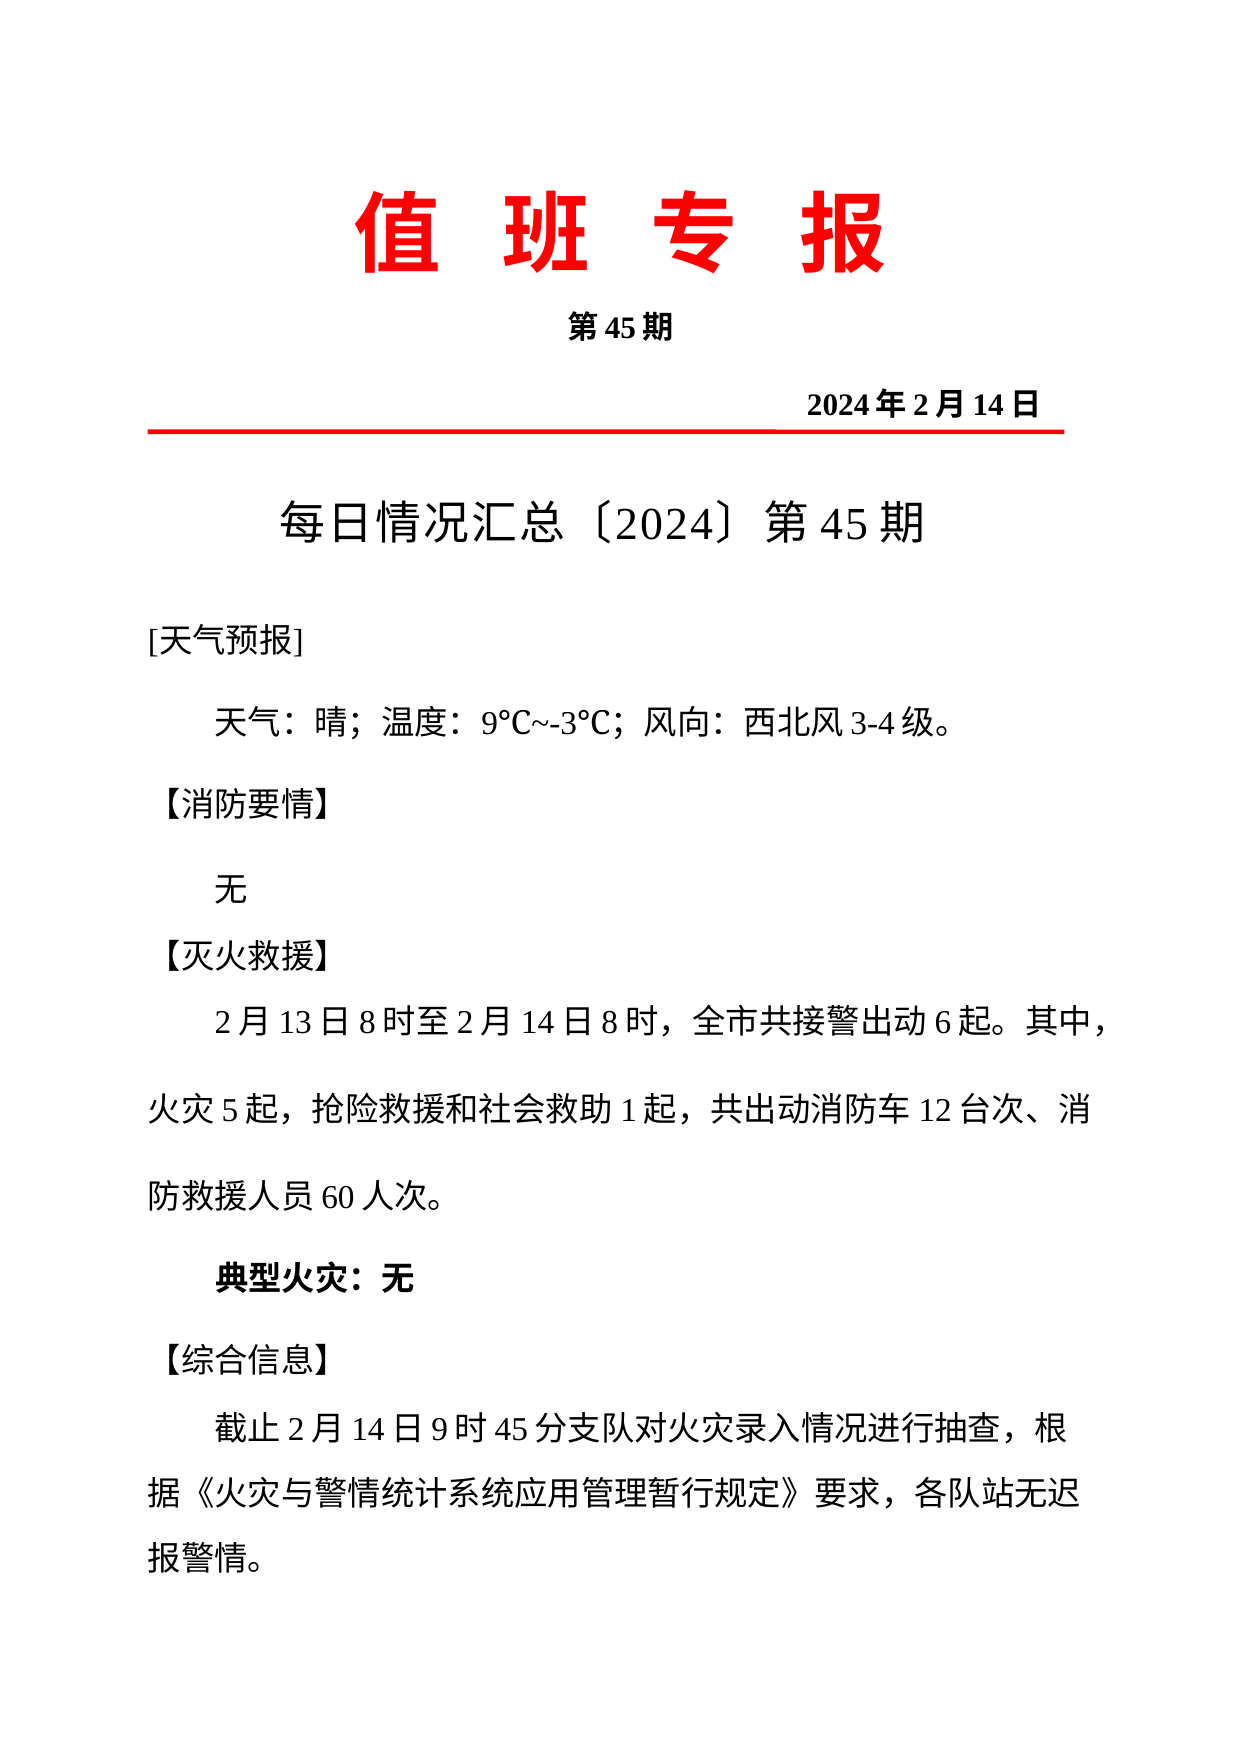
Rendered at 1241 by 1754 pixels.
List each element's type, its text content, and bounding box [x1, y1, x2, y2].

text 截止2月14日9时45分支队对火灾录入情况进行抽查，根据《火灾与警情统计系统应用管理暂行规定》要求，各队站无迟报警情。 [148, 1393, 1092, 1588]
text 天气：晴；温度：9℃~-3℃；风向：西北风3-4级。 [148, 688, 1092, 753]
text 【灭火救援】 [148, 922, 1092, 987]
text 值 班 专 报 [148, 162, 1092, 292]
text 【综合信息】 [148, 1326, 1092, 1391]
text 无 [148, 854, 1092, 919]
text 第45期 [148, 292, 1092, 357]
text 2024年2月14日 [148, 379, 1092, 425]
text 每日情况汇总〔2024〕第45期 [148, 471, 1092, 568]
text [天气预报] [148, 606, 1092, 671]
text 典型火灾：无 [148, 1244, 1092, 1309]
text 2月13日8时至2月14日8时，全市共接警出动6起。其中，火灾5起，抢险救援和社会救助1起，共出动消防车12台次、消防救援人员60人次。 [148, 987, 1092, 1227]
text 【消防要情】 [148, 769, 1092, 834]
